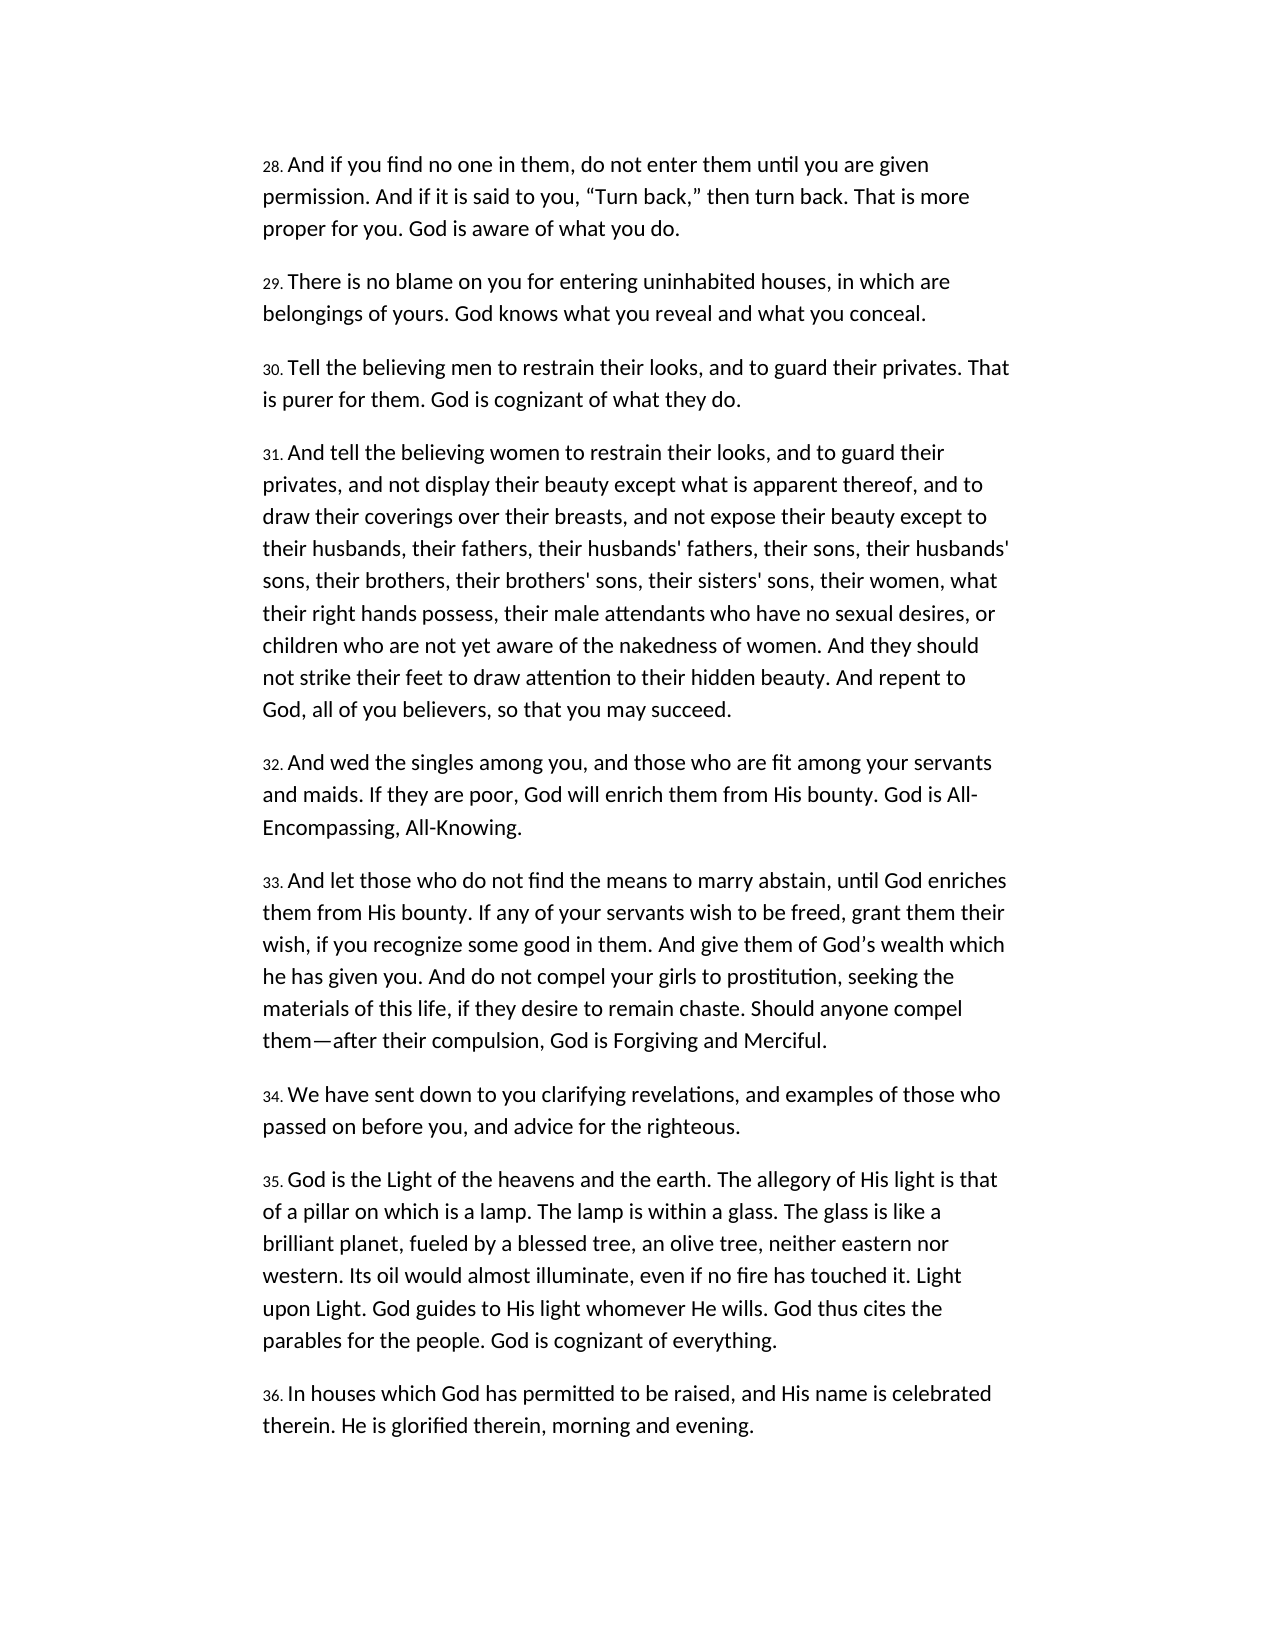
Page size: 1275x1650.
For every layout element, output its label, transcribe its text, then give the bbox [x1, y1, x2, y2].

text And if you find no one in them, do not enter them until you are given permission. And if it is said to you, “Turn back,” then turn back. That is more proper for you. God is aware of what you do. [262, 150, 1012, 242]
text There is no blame on you for entering uninhabited houses, in which are belongings of yours. God knows what you reveal and what you conceal. [262, 267, 1012, 328]
text God is the Light of the heavens and the earth. The allegory of His light is that of a pillar on which is a lamp. The lamp is within a glass. The glass is like a brilliant planet, fueled by a blessed tree, an olive tree, neither eastern nor western. Its oil would almost illuminate, even if no fire has touched it. Light upon Light. God guides to His light whomever He wills. God thus cites the parables for the people. God is cognizant of everything. [262, 1165, 1012, 1354]
text And let those who do not find the means to marry abstain, until God enriches them from His bounty. If any of your servants wish to be freed, grant them their wish, if you recognize some good in them. And give them of God’s wealth which he has given you. And do not compel your girls to prostitution, seeking the materials of this life, if they desire to remain chaste. Should anyone compel them—after their compulsion, God is Forgiving and Merciful. [262, 866, 1012, 1055]
text And tell the believing women to restrain their looks, and to guard their privates, and not display their beauty except what is apparent thereof, and to draw their coverings over their breasts, and not expose their beauty except to their husbands, their fathers, their husbands' fathers, their sons, their husbands' sons, their brothers, their brothers' sons, their sisters' sons, their women, what their right hands possess, their male attendants who have no sexual desires, or children who are not yet aware of the nakedness of women. And they should not strike their feet to draw attention to their hidden beauty. And repent to God, all of you believers, so that you may succeed. [262, 438, 1012, 723]
text Tell the believing men to restrain their looks, and to guard their privates. That is purer for them. God is cognizant of what they do. [262, 353, 1012, 413]
text And wed the singles among you, and those who are fit among your servants and maids. If they are poor, God will enrich them from His bounty. God is All-Encompassing, All-Knowing. [262, 748, 1012, 841]
text We have sent down to you clarifying revelations, and examples of those who passed on before you, and advice for the righteous. [262, 1080, 1012, 1140]
text In houses which God has permitted to be raised, and His name is celebrated therein. He is glorified therein, morning and evening. [262, 1379, 1012, 1439]
